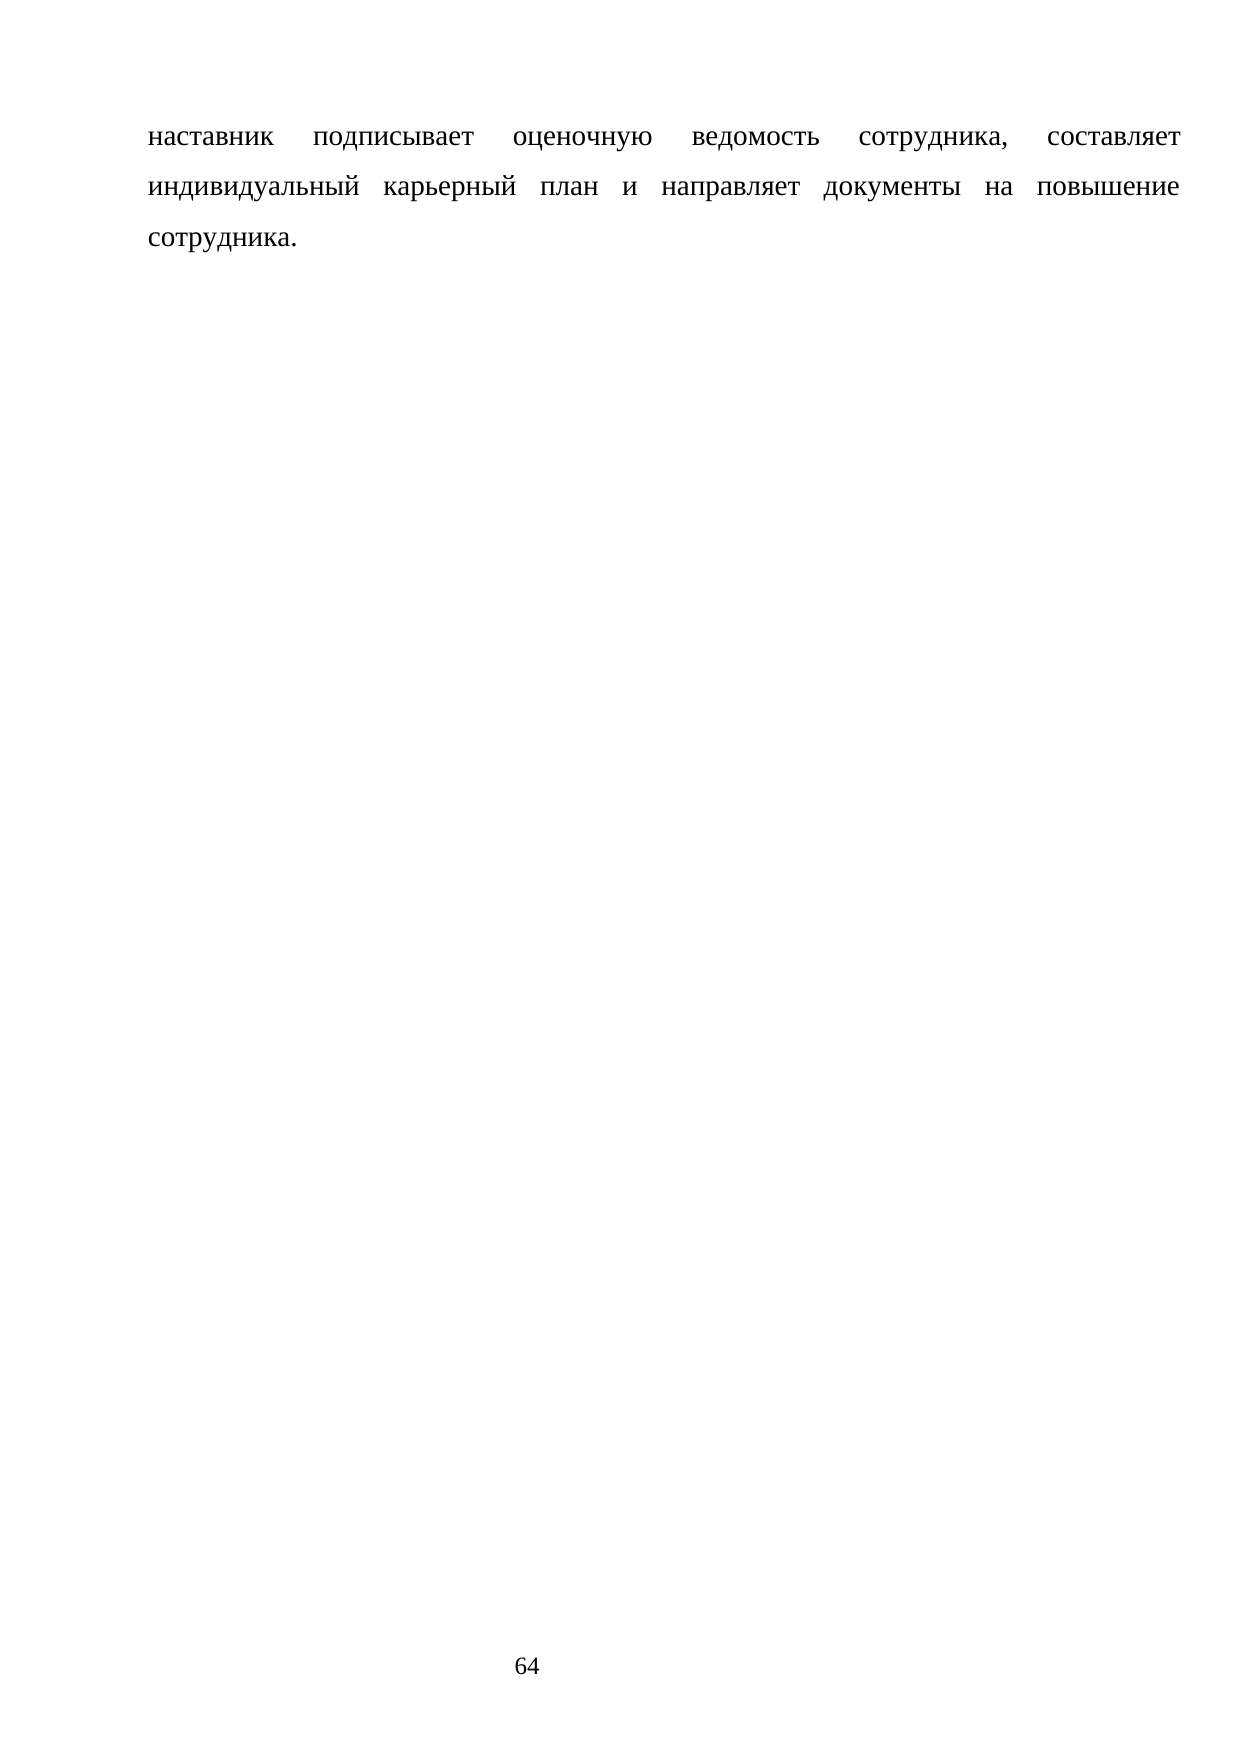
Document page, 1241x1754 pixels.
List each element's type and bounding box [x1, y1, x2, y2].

text [148, 118, 1181, 252]
